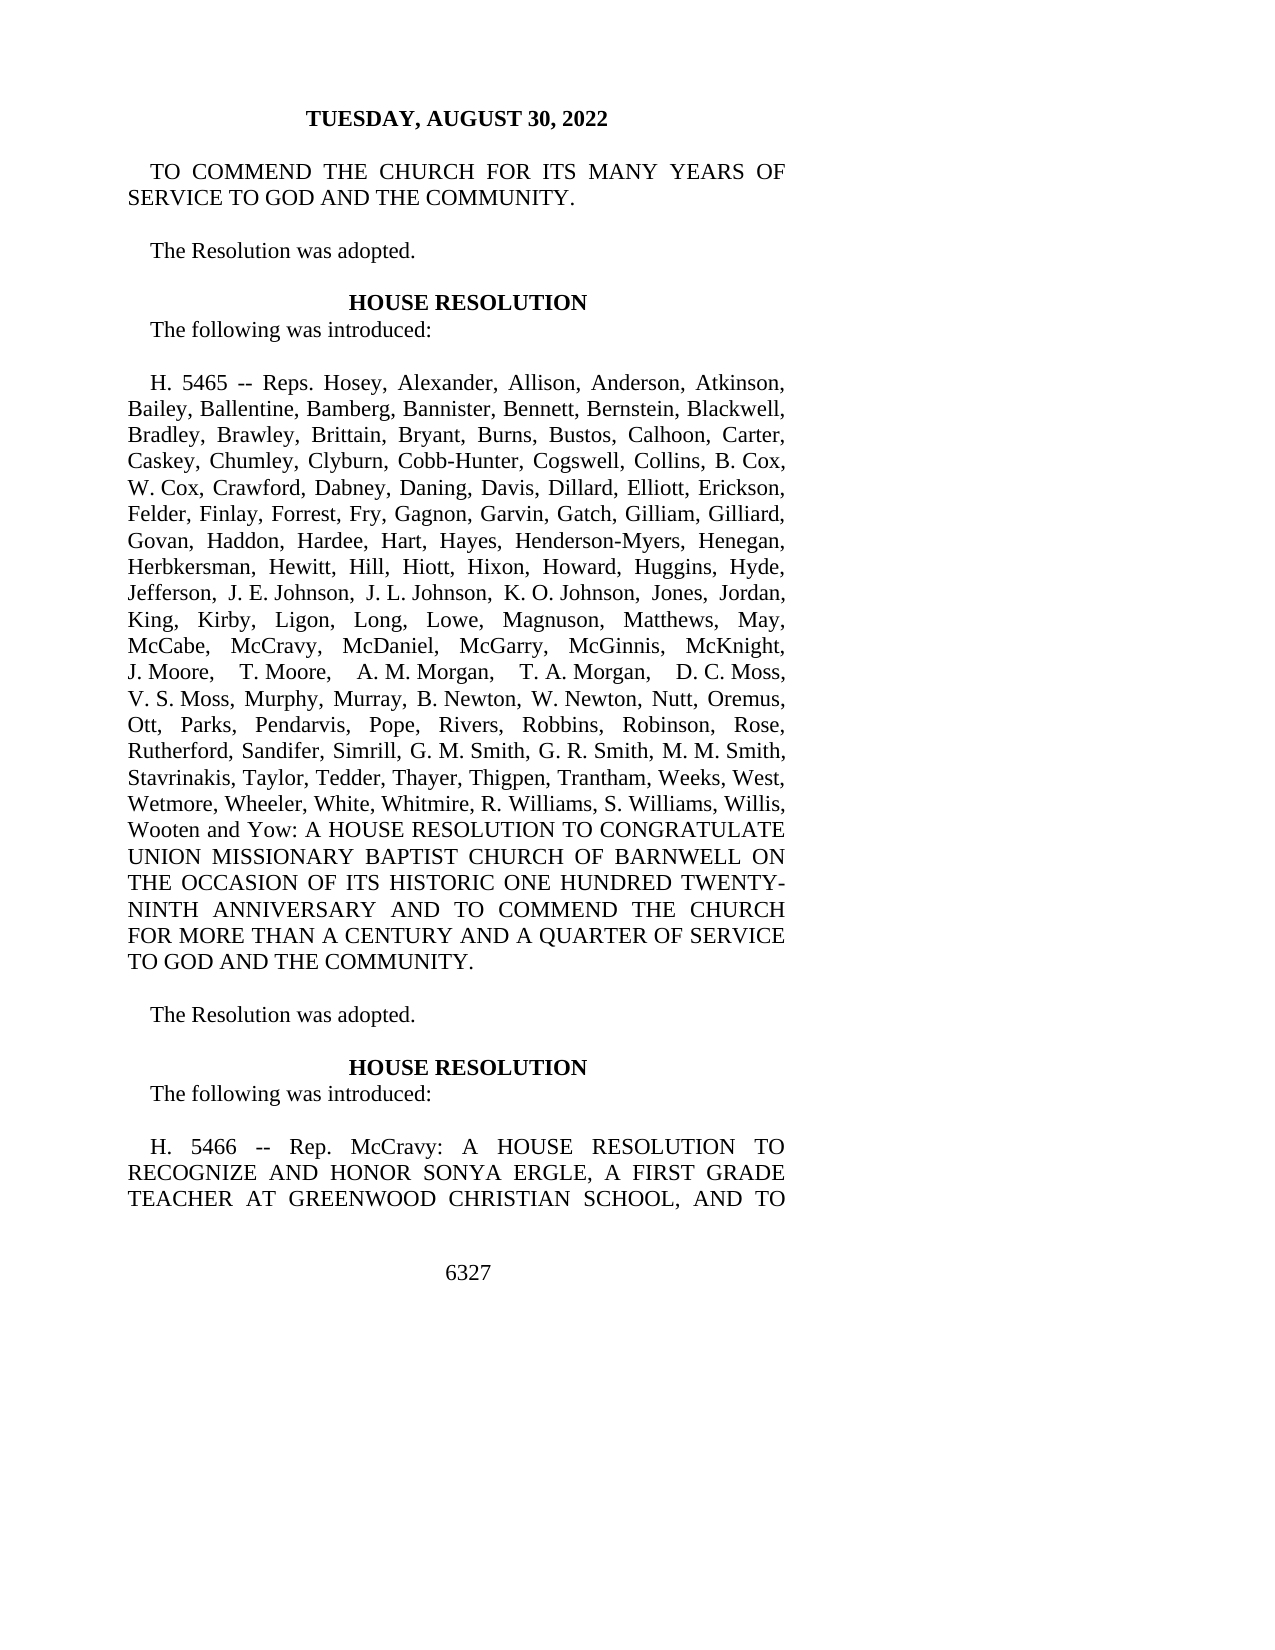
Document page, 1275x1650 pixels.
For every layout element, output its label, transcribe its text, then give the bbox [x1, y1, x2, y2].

text The Resolution was adopted. [127, 237, 786, 263]
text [127, 1133, 786, 1212]
text The following was introduced: [127, 316, 786, 342]
text H. 5465 -- Reps. Hosey, Alexander, Allison, Anderson, Atkinson, Bailey, Ballentine, Bamberg, Bannister, Bennett, Bernstein, Blackwell, Bradley, Brawley, Brittain, Bryant, Burns, Bustos, Calhoon, Carter, Caskey, Chumley, Clyburn, Cobb-Hunter, Cogswell, Collins, B. Cox, W. Cox, Crawford, Dabney, Daning, Davis, Dillard, Elliott, Erickson, Felder, Finlay, Forrest, Fry, Gagnon, Garvin, Gatch, Gilliam, Gilliard, Govan, Haddon, Hardee, Hart, Hayes, Henderson-Myers, Henegan, Herbkersman, Hewitt, Hill, Hiott, Hixon, Howard, Huggins, Hyde, Jefferson, J. E. Johnson, J. L. Johnson, K. O. Johnson, Jones, Jordan, King, Kirby, Ligon, Long, Lowe, Magnuson, Matthews, May, McCabe, McCravy, McDaniel, McGarry, McGinnis, McKnight, J. Moore, T. Moore, A. M. Morgan, T. A. Morgan, D. C. Moss, V. S. Moss, Murphy, Murray, B. Newton, W. Newton, Nutt, Oremus, Ott, Parks, Pendarvis, Pope, Rivers, Robbins, Robinson, Rose, Rutherford, Sandifer, Simrill, G. M. Smith, G. R. Smith, M. M. Smith, Stavrinakis, Taylor, Tedder, Thayer, Thigpen, Trantham, Weeks, West, Wetmore, Wheeler, White, Whitmire, R. Williams, S. Williams, Willis, Wooten and Yow: A HOUSE RESOLUTION TO CONGRATULATE UNION MISSIONARY BAPTIST CHURCH OF BARNWELL ON THE OCCASION OF ITS HISTORIC ONE HUNDRED TWENTY-NINTH ANNIVERSARY AND TO COMMEND THE CHURCH FOR MORE THAN A CENTURY AND A QUARTER OF SERVICE TO GOD AND THE COMMUNITY. [127, 368, 786, 975]
text HOUSE RESOLUTION [127, 1054, 786, 1080]
text HOUSE RESOLUTION [127, 289, 786, 316]
text The following was introduced: [127, 1080, 786, 1106]
text The Resolution was adopted. [127, 1001, 786, 1027]
